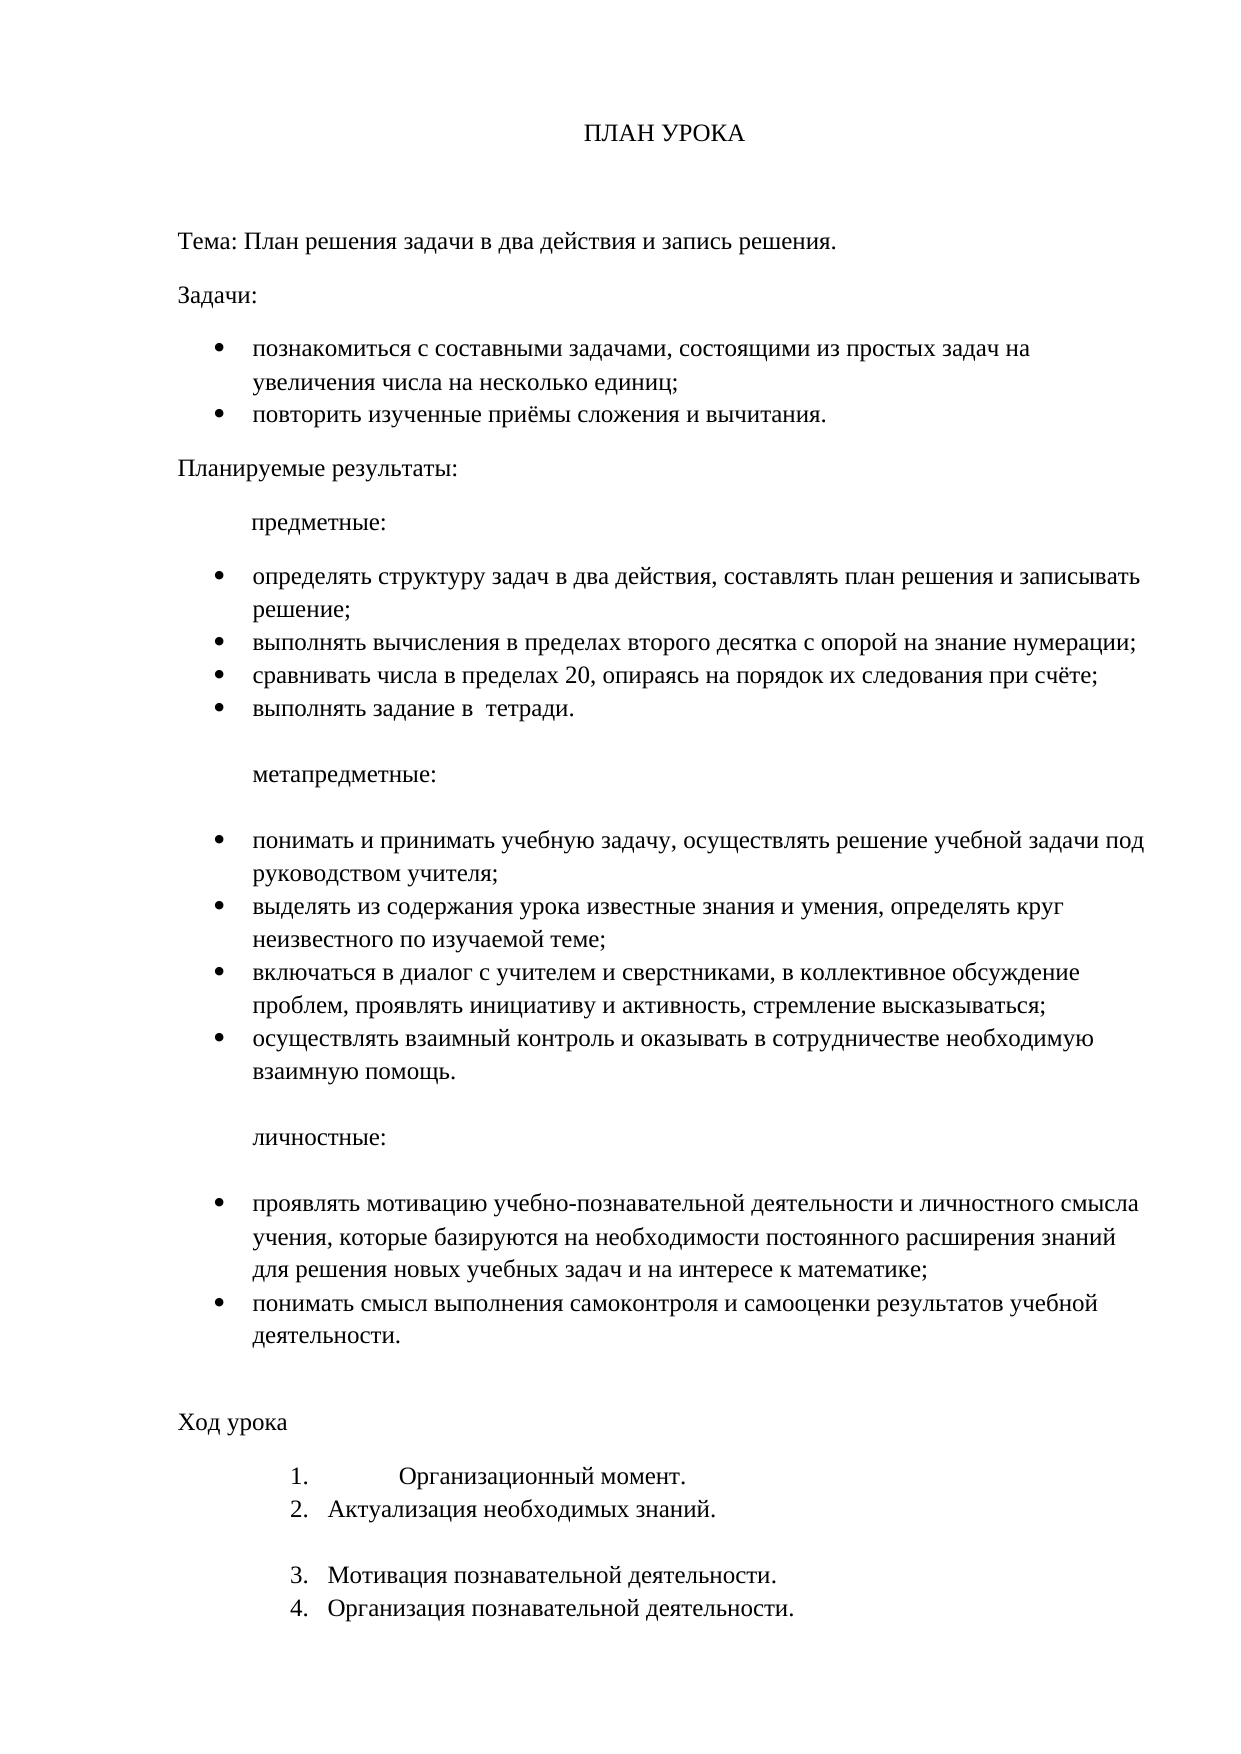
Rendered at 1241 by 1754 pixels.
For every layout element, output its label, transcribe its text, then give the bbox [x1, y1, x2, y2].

list познакомиться с составными задачами, состоящими из простых задач на увеличения числа на несколько единиц; [215, 333, 1152, 395]
text Тема: План решения задачи в два действия и запись решения. [177, 226, 1152, 254]
list включаться в диалог с учителем и сверстниками, в коллективное обсуждение проблем, проявлять инициативу и активность, стремление высказываться; [215, 957, 1152, 1019]
list осуществлять взаимный контроль и оказывать в сотрудничестве необходимую взаимную помощь. [215, 1023, 1152, 1085]
list Мотивация познавательной деятельности. [290, 1560, 1152, 1589]
list сравнивать числа в пределах 20, опираясь на порядок их следования при счёте; [215, 660, 1152, 689]
list выполнять вычисления в пределах второго десятка с опорой на знание нумерации; [215, 627, 1152, 656]
text Ход урока [177, 1407, 1152, 1436]
list повторить изученные приёмы сложения и вычитания. [215, 399, 1152, 428]
text ПЛАН УРОКА [177, 118, 1152, 147]
text Планируемые результаты: [177, 453, 1152, 482]
list определять структуру задач в два действия, составлять план решения и записывать решение; [215, 561, 1152, 623]
list понимать и принимать учебную задачу, осуществлять решение учебной задачи под руководством учителя; [215, 825, 1152, 887]
list выделять из содержания урока известные знания и умения, определять круг неизвестного по изучаемой теме; [215, 891, 1152, 953]
list Организация познавательной деятельности. [290, 1593, 1152, 1622]
list выполнять задание в тетради. [215, 693, 1152, 722]
list проявлять мотивацию учебно-познавательной деятельности и личностного смысла учения, которые базируются на необходимости постоянного расширения знаний для решения новых учебных задач и на интересе к математике; [215, 1188, 1152, 1283]
list понимать смысл выполнения самоконтроля и самооценки результатов учебной деятельности. [215, 1288, 1152, 1349]
list Организационный момент. [290, 1461, 1152, 1490]
list Актуализация необходимых знаний. [290, 1494, 1152, 1523]
text предметные: [177, 507, 1152, 536]
list метапредметные: [252, 759, 1152, 788]
list личностные: [252, 1122, 1152, 1151]
text Задачи: [177, 280, 1152, 308]
